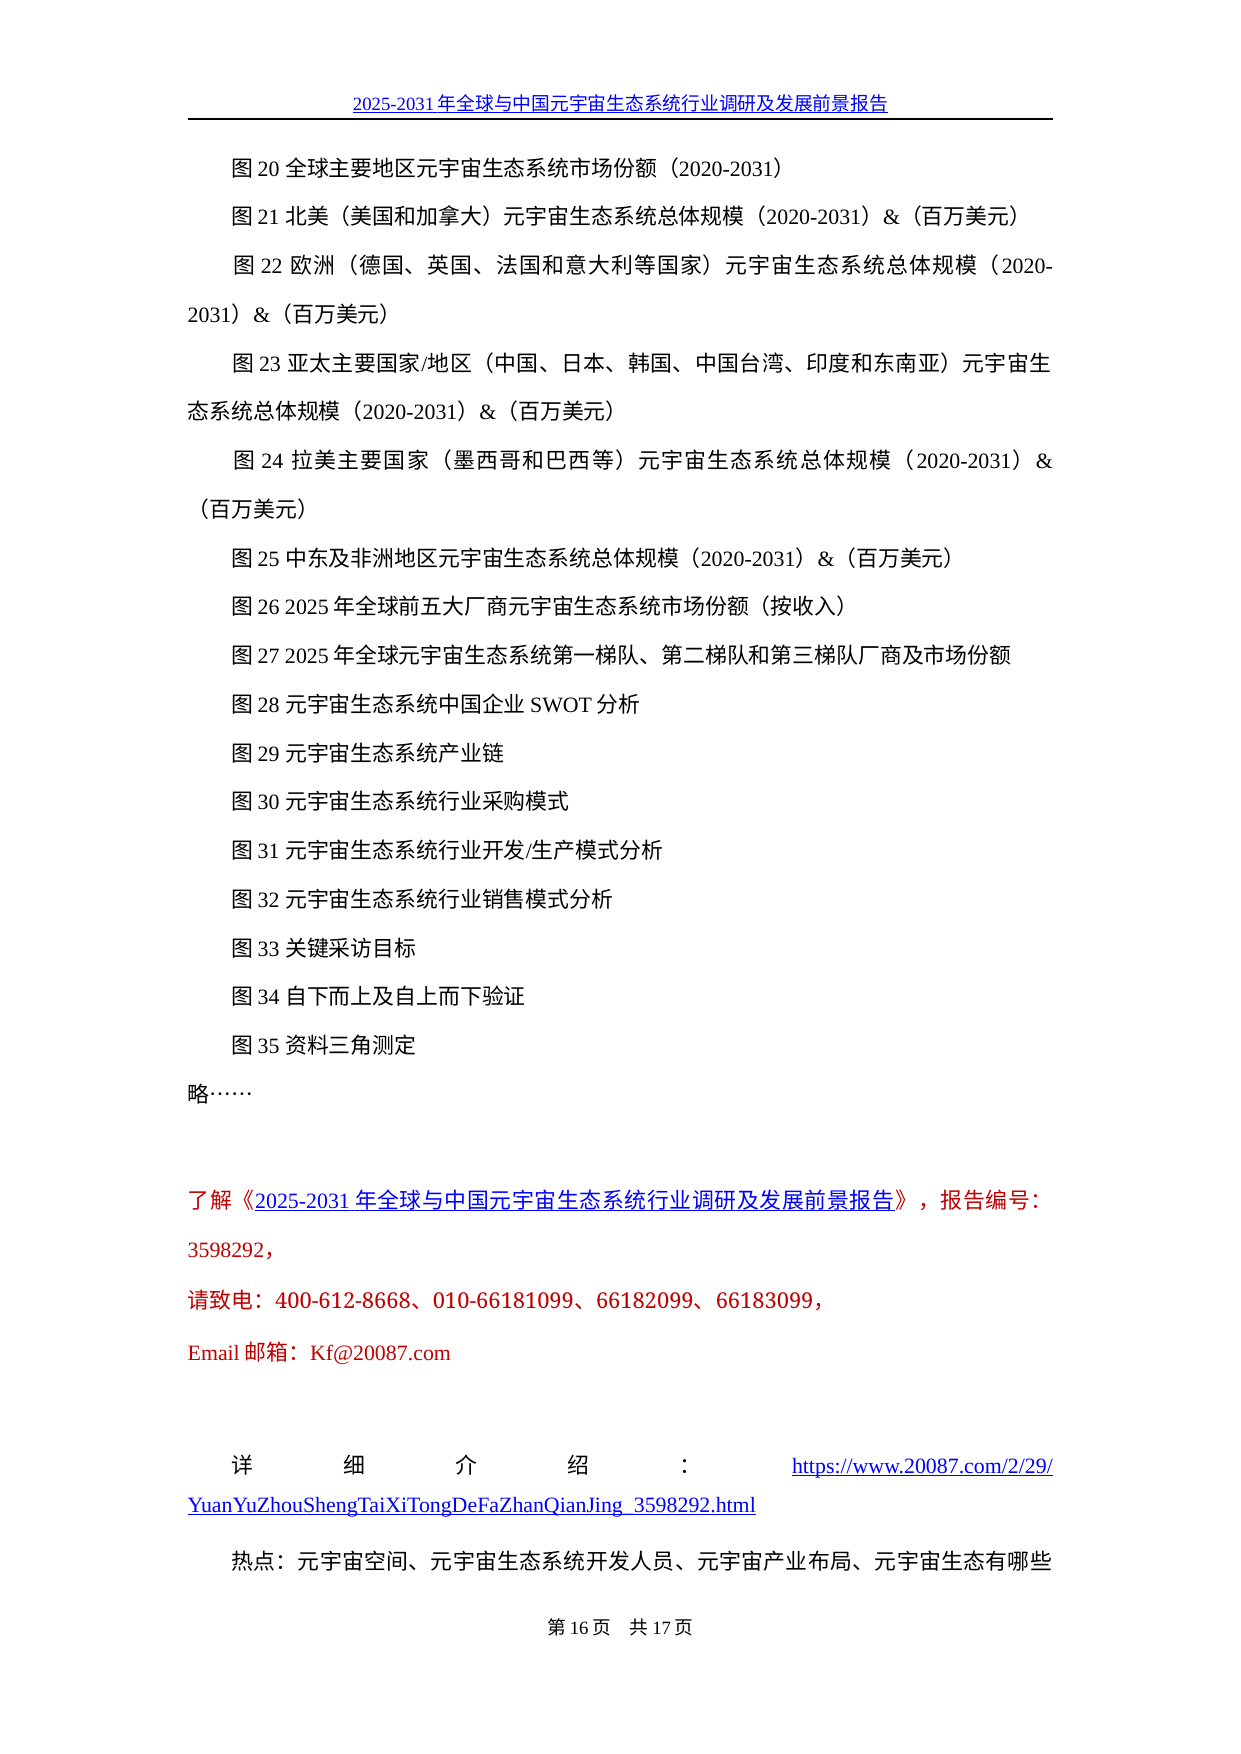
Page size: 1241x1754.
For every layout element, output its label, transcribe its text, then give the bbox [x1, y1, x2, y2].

text Email邮箱：Kf@20087.com [187, 1335, 1053, 1367]
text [187, 1543, 1053, 1576]
text 了解《2025-2031年全球与中国元宇宙生态系统行业调研及发展前景报告》，报告编号：3598292， [187, 1183, 1053, 1264]
text 详细介绍：https://www.20087.com/2/29/YuanYuZhouShengTaiXiTongDeFaZhanQianJing_3598292.html [187, 1448, 1053, 1521]
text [187, 150, 1053, 1109]
text 请致电：400-612-8668、010-66181099、66182099、66183099， [187, 1283, 1053, 1316]
